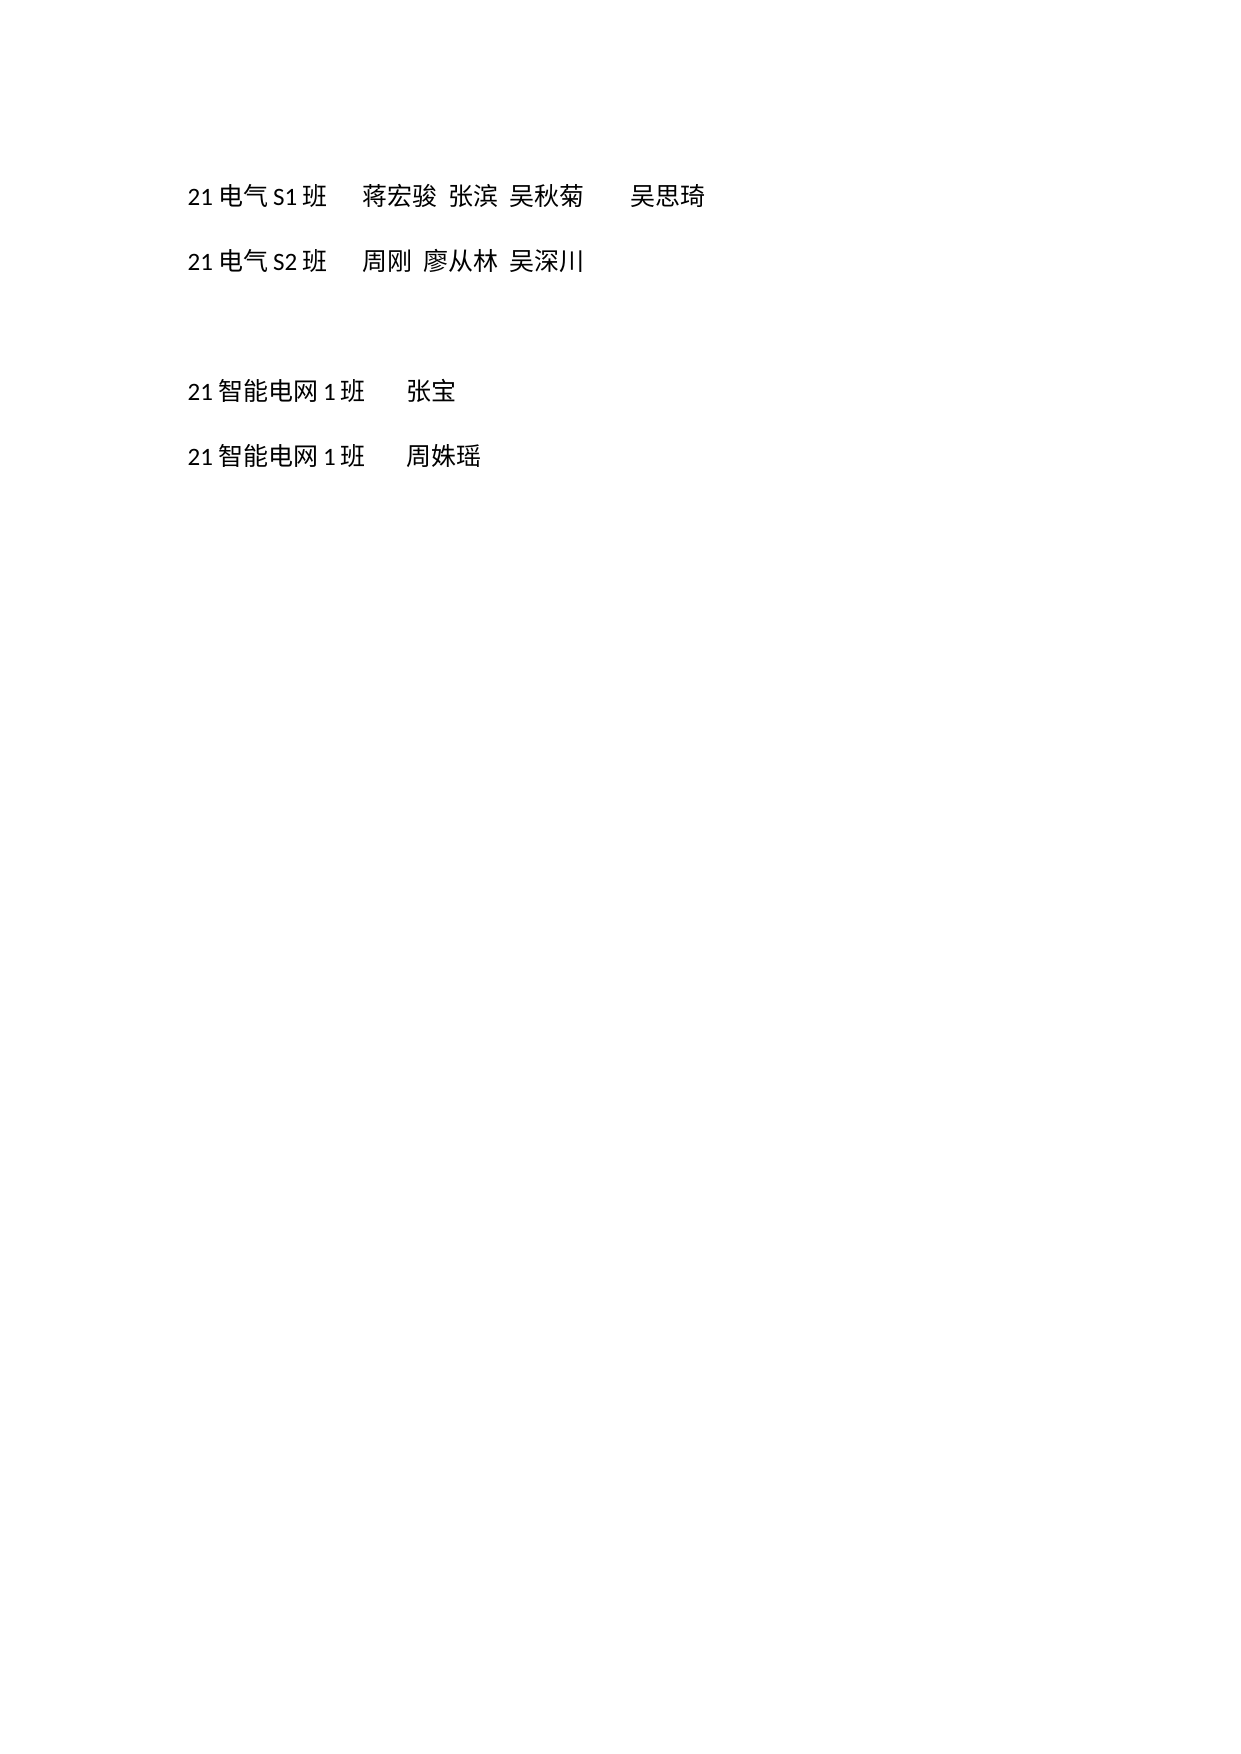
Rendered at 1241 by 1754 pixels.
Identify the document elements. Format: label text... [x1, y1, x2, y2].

text 21智能电网1班 周姝瑶 [187, 422, 1053, 487]
text 21电气S2班 周刚 廖从林 吴深川 [187, 227, 1053, 292]
text 21智能电网1班 张宝 [187, 357, 1053, 422]
text 21电气S1班 蒋宏骏 张滨 吴秋菊 吴思琦 [187, 162, 1053, 227]
